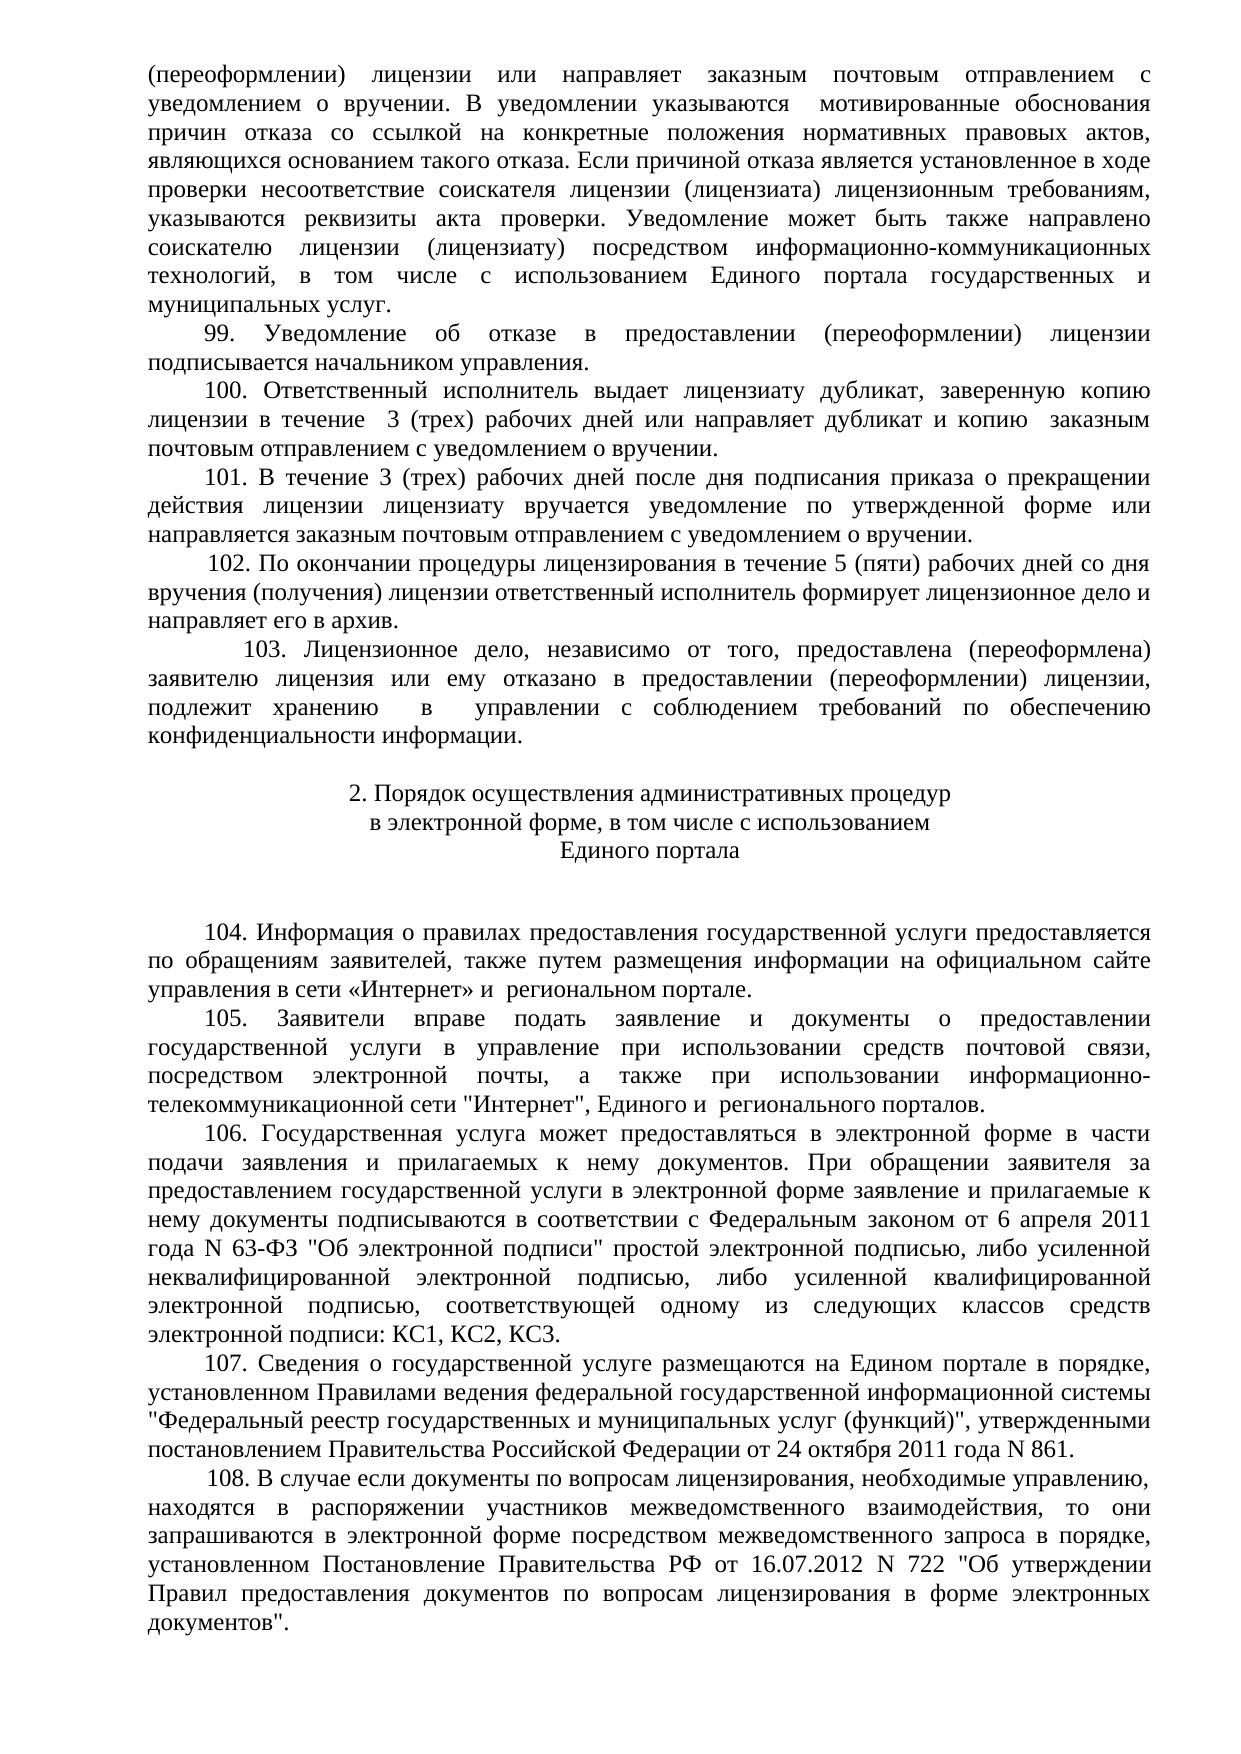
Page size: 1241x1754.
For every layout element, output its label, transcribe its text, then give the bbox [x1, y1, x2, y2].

text 105. Заявители вправе подать заявление и документы о предоставлении государственной услуги в управление при использовании средств почтовой связи, посредством электронной почты, а также при использовании информационно-телекоммуникационной сети "Интернет", Единого и регионального порталов. [148, 1003, 1152, 1118]
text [148, 59, 1152, 318]
text 101. В течение 3 (трех) рабочих дней после дня подписания приказа о прекращении действия лицензии лицензиату вручается уведомление по утвержденной форме или направляется заказным почтовым отправлением с уведомлением о вручении. [148, 462, 1152, 548]
text 99. Уведомление об отказе в предоставлении (переоформлении) лицензии подписывается начальником управления. [148, 318, 1152, 375]
text 106. Государственная услуга может предоставляться в электронной форме в части подачи заявления и прилагаемых к нему документов. При обращении заявителя за предоставлением государственной услуги в электронной форме заявление и прилагаемые к нему документы подписываются в соответствии с Федеральным законом от 6 апреля 2011 года N 63-ФЗ "Об электронной подписи" простой электронной подписью, либо усиленной неквалифицированной электронной подписью, либо усиленной квалифицированной электронной подписью, соответствующей одному из следующих классов средств электронной подписи: КС1, КС2, КС3. [148, 1118, 1152, 1348]
text 102. По окончании процедуры лицензирования в течение 5 (пяти) рабочих дней со дня вручения (получения) лицензии ответственный исполнитель формирует лицензионное дело и направляет его в архив. [148, 548, 1152, 634]
text 107. Сведения о государственной услуге размещаются на Едином портале в порядке, установленном Правилами ведения федеральной государственной информационной системы "Федеральный реестр государственных и муниципальных услуг (функций)", утвержденными постановлением Правительства Российской Федерации от 24 октября 2011 года N 861. [148, 1348, 1152, 1463]
text 100. Ответственный исполнитель выдает лицензиату дубликат, заверенную копию лицензии в течение 3 (трех) рабочих дней или направляет дубликат и копию заказным почтовым отправлением с уведомлением о вручении. [148, 375, 1152, 462]
text 104. Информация о правилах предоставления государственной услуги предоставляется по обращениям заявителей, также путем размещения информации на официальном сайте управления в сети «Интернет» и региональном портале. [148, 917, 1152, 1003]
text 103. Лицензионное дело, независимо от того, предоставлена (переоформлена) заявителю лицензия или ему отказано в предоставлении (переоформлении) лицензии, подлежит хранению в управлении с соблюдением требований по обеспечению конфиденциальности информации. [148, 634, 1152, 749]
text 108. В случае если документы по вопросам лицензирования, необходимые управлению, находятся в распоряжении участников межведомственного взаимодействия, то они запрашиваются в электронной форме посредством межведомственного запроса в порядке, установленном Постановление Правительства РФ от 16.07.2012 N 722 "Об утверждении Правил предоставления документов по вопросам лицензирования в форме электронных документов". [148, 1463, 1152, 1636]
text 2. Порядок осуществления административных процедур [148, 778, 1152, 807]
text в электронной форме, в том числе с использованием [148, 807, 1152, 835]
text Единого портала [148, 835, 1152, 864]
